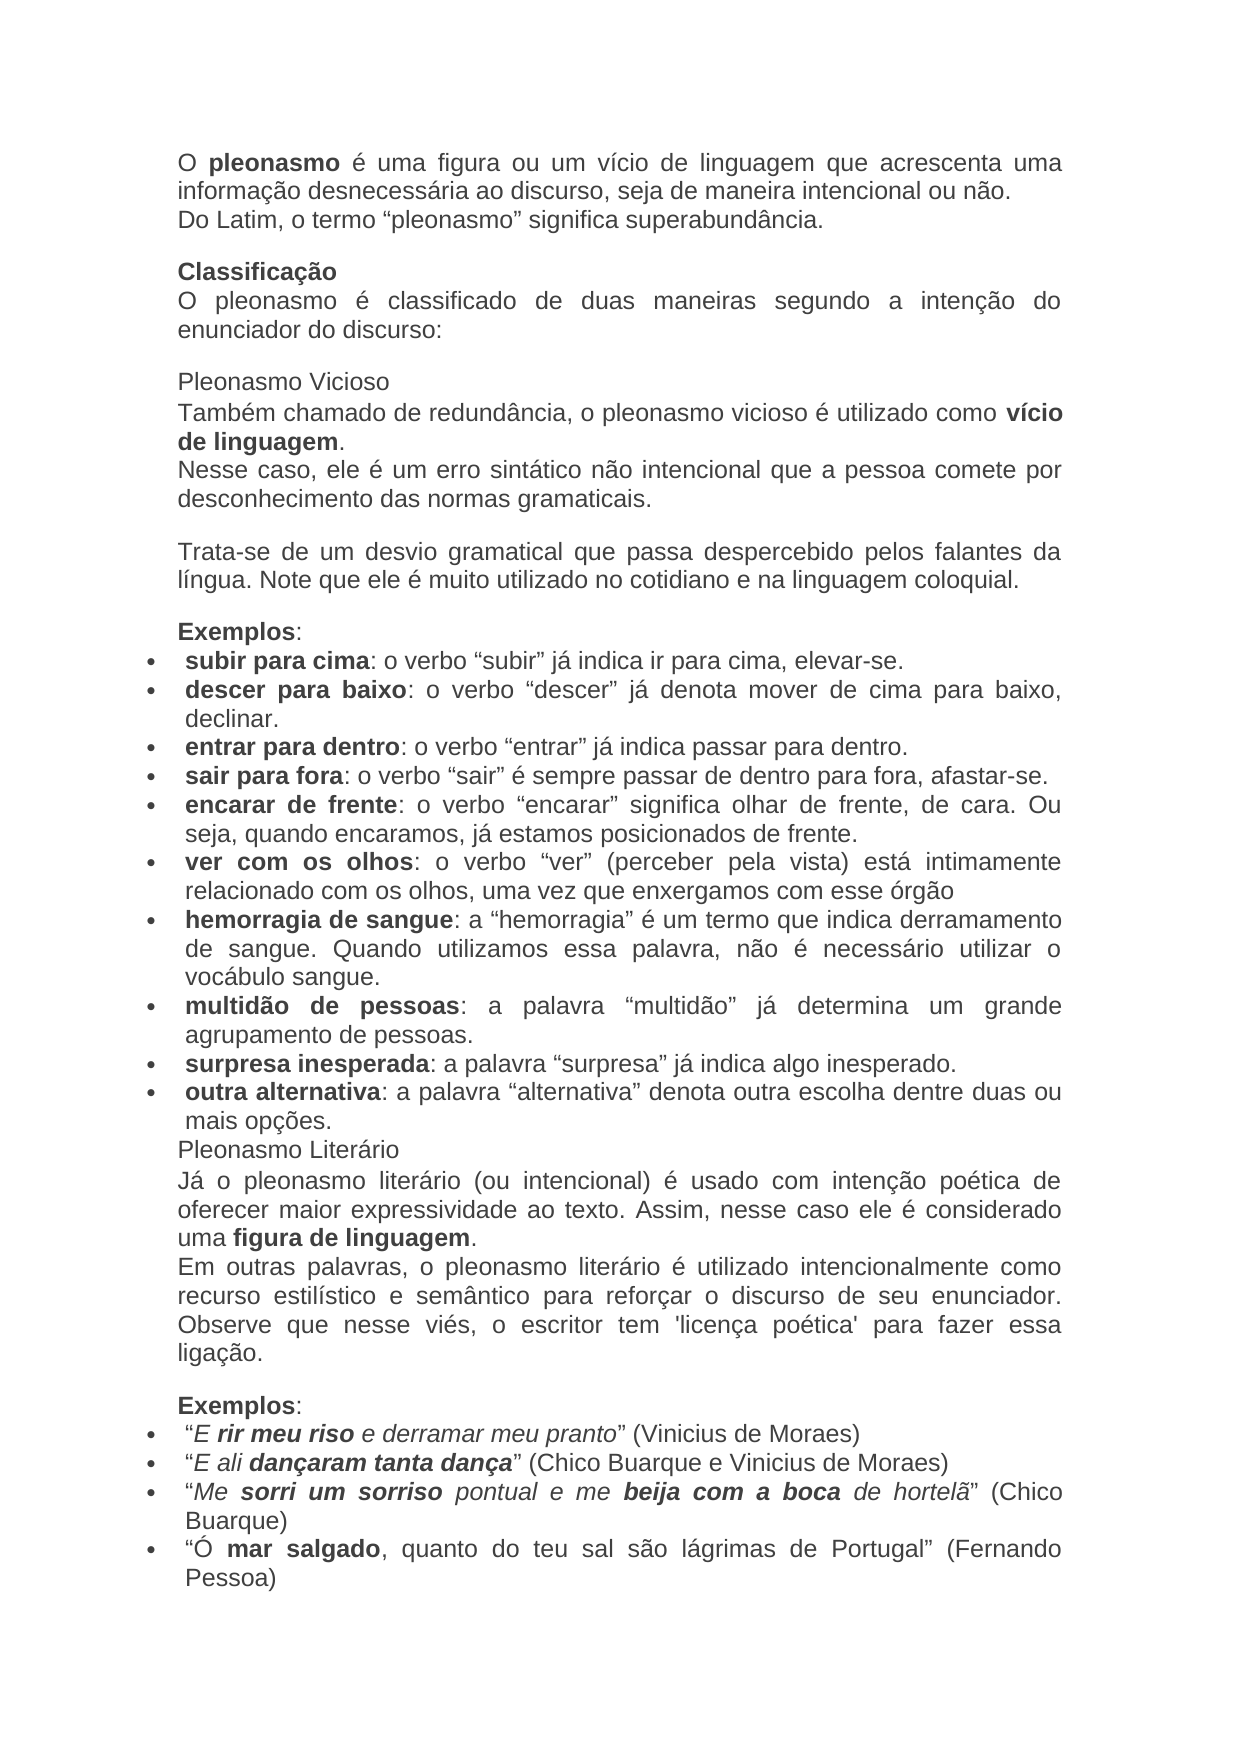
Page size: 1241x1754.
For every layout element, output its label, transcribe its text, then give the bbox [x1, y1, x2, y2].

list multidão de pessoas: a palavra “multidão” já determina um grande agrupamento de pessoas. [147, 991, 1063, 1049]
list surpresa inesperada: a palavra “surpresa” já indica algo inesperado. [147, 1049, 1063, 1077]
text Exemplos: [177, 617, 1063, 646]
text Já o pleonasmo literário (ou intencional) é usado com intenção poética de oferecer maior expressividade ao texto. Assim, nesse caso ele é considerado uma figura de linguagem. [177, 1166, 1063, 1252]
text Do Latim, o termo “pleonasmo” significa superabundância. [177, 205, 1063, 234]
text Nesse caso, ele é um erro sintático não intencional que a pessoa comete por desconhecimento das normas gramaticais. [177, 456, 1063, 513]
text Também chamado de redundância, o pleonasmo vicioso é utilizado como vício de linguagem. [177, 398, 1063, 456]
list encarar de frente: o verbo “encarar” significa olhar de frente, de cara. Ou seja, quando encaramos, já estamos posicionados de frente. [147, 790, 1063, 847]
list entrar para dentro: o verbo “entrar” já indica passar para dentro. [147, 732, 1063, 761]
list subir para cima: o verbo “subir” já indica ir para cima, elevar-se. [147, 646, 1063, 675]
text O pleonasmo é uma figura ou um vício de linguagem que acrescenta uma informação desnecessária ao discurso, seja de maneira intencional ou não. [177, 148, 1063, 205]
list ver com os olhos: o verbo “ver” (perceber pela vista) está intimamente relacionado com os olhos, uma vez que enxergamos com esse órgão [147, 847, 1063, 905]
text Exemplos: [177, 1391, 1063, 1419]
text O pleonasmo é classificado de duas maneiras segundo a intenção do enunciador do discurso: [177, 286, 1063, 343]
list “Ó mar salgado, quanto do teu sal são lágrimas de Portugal” (Fernando Pessoa) [147, 1534, 1063, 1592]
subtitle Pleonasmo Vicioso [177, 367, 1063, 396]
text Em outras palavras, o pleonasmo literário é utilizado intencionalmente como recurso estilístico e semântico para reforçar o discurso de seu enunciador. Observe que nesse viés, o escritor tem 'licença poética' para fazer essa ligação. [177, 1252, 1063, 1367]
list sair para fora: o verbo “sair” é sempre passar de dentro para fora, afastar-se. [147, 761, 1063, 790]
list outra alternativa: a palavra “alternativa” denota outra escolha dentre duas ou mais opções. [147, 1077, 1063, 1135]
list “E rir meu riso e derramar meu pranto” (Vinicius de Moraes) [147, 1419, 1063, 1448]
subtitle Classificação [177, 257, 1063, 286]
text Trata-se de um desvio gramatical que passa despercebido pelos falantes da língua. Note que ele é muito utilizado no cotidiano e na linguagem coloquial. [177, 536, 1063, 594]
list “Me sorri um sorriso pontual e me beija com a boca de hortelã” (Chico Buarque) [147, 1477, 1063, 1534]
list descer para baixo: o verbo “descer” já denota mover de cima para baixo, declinar. [147, 675, 1063, 732]
list “E ali dançaram tanta dança” (Chico Buarque e Vinicius de Moraes) [147, 1448, 1063, 1477]
subtitle Pleonasmo Literário [177, 1135, 1063, 1164]
list hemorragia de sangue: a “hemorragia” é um termo que indica derramamento de sangue. Quando utilizamos essa palavra, não é necessário utilizar o vocábulo sangue. [147, 905, 1063, 991]
